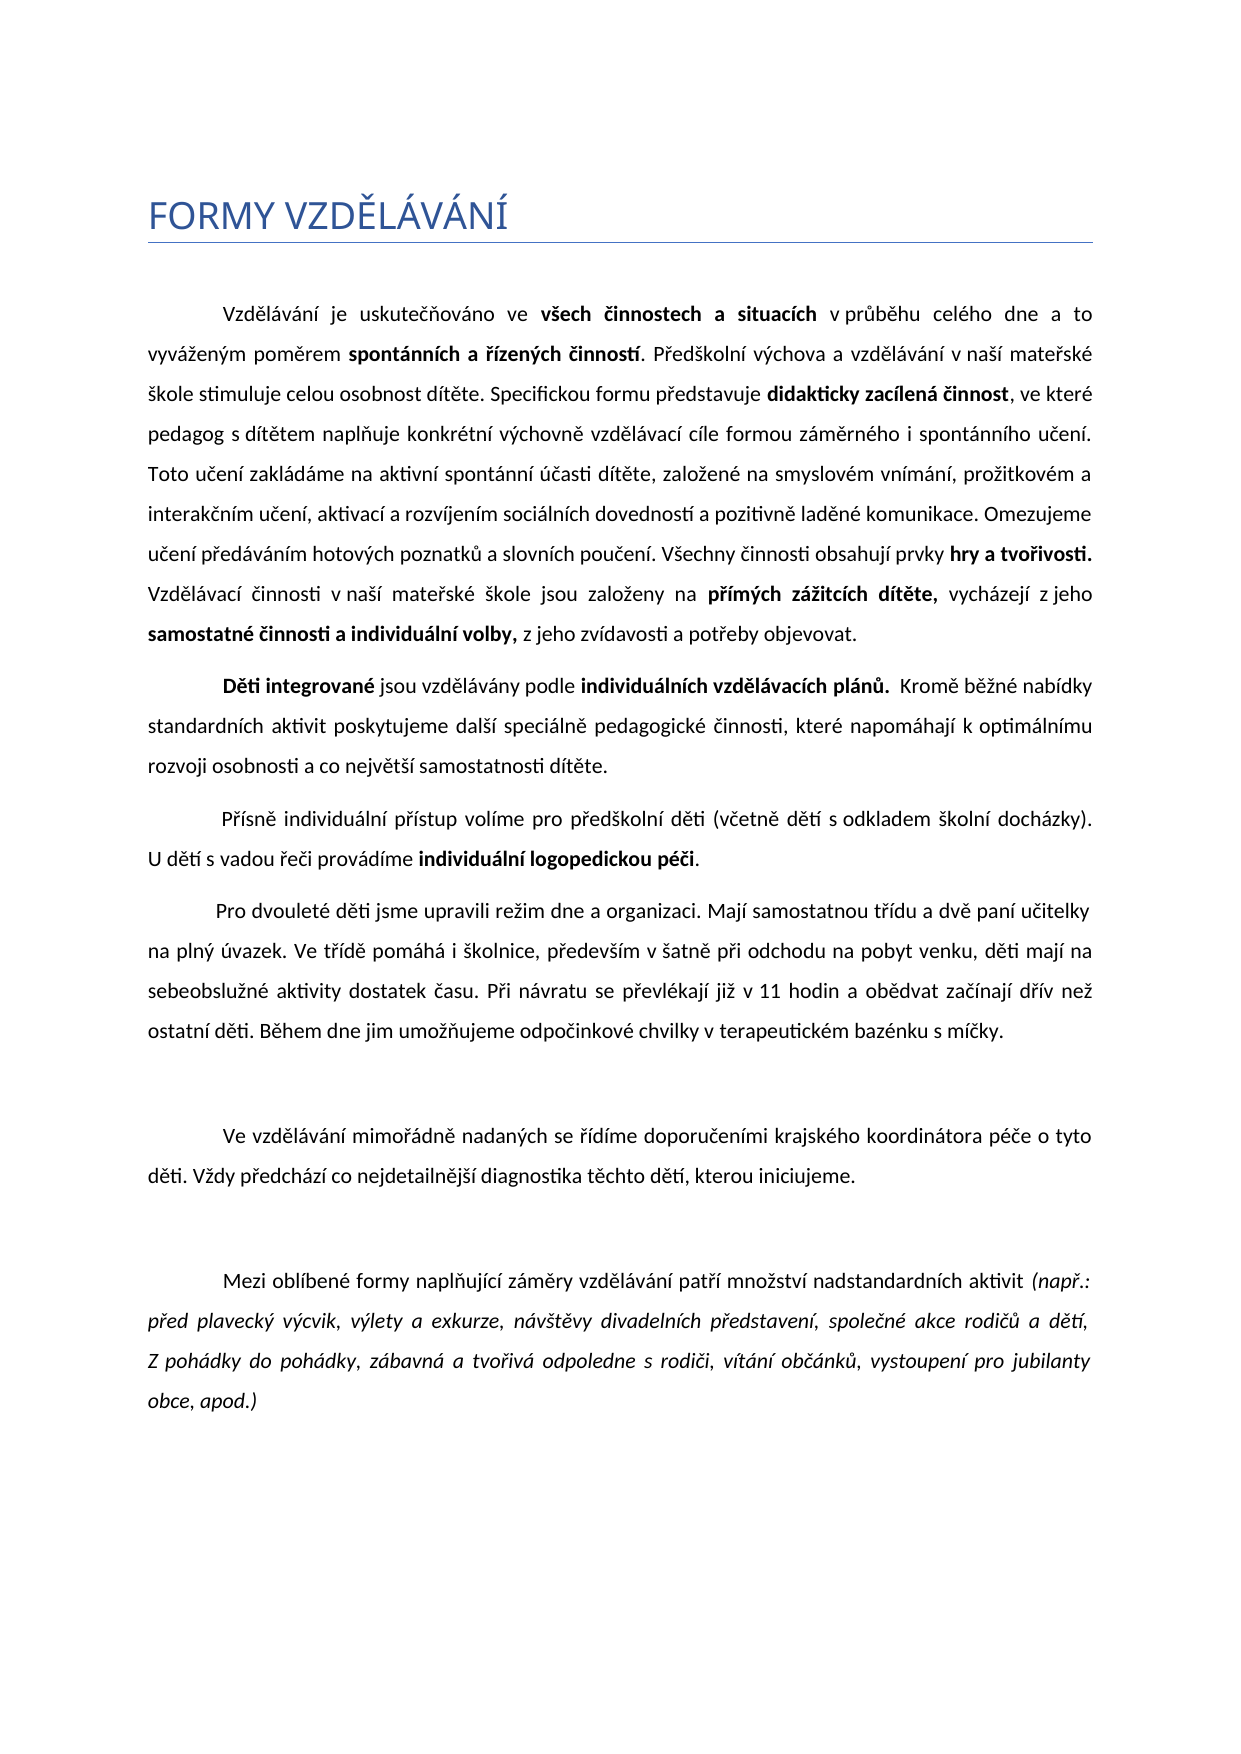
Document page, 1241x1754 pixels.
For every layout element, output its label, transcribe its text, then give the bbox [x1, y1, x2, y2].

text Vzdělávání je uskutečňováno ve všech činnostech a situacích v průběhu celého dne a to vyváženým poměrem spontánních a řízených činností. Předškolní výchova a vzdělávání v naší mateřské škole stimuluje celou osobnost dítěte. Specifickou formu představuje didakticky zacílená činnost, ve které pedagog s dítětem naplňuje konkrétní výchovně vzdělávací cíle formou záměrného i spontánního učení. Toto učení zakládáme na aktivní spontánní účasti dítěte, založené na smyslovém vnímání, prožitkovém a interakčním učení, aktivací a rozvíjením sociálních dovedností a pozitivně laděné komunikace. Omezujeme učení předáváním hotových poznatků a slovních poučení. Všechny činnosti obsahují prvky hry a tvořivosti. Vzdělávací činnosti v naší mateřské škole jsou založeny na přímých zážitcích dítěte, vycházejí z jeho samostatné činnosti a individuální volby, z jeho zvídavosti a potřeby objevovat. [148, 300, 1093, 647]
text Mezi oblíbené formy naplňující záměry vzdělávání patří množství nadstandardních aktivit (např.: před plavecký výcvik, výlety a exkurze, návštěvy divadelních představení, společné akce rodičů a dětí, Z pohádky do pohádky, zábavná a tvořivá odpoledne s rodiči, vítání občánků, vystoupení pro jubilanty obce, apod.) [148, 1268, 1093, 1414]
text Přísně individuální přístup volíme pro předškolní děti (včetně dětí s odkladem školní docházky). U dětí s vadou řeči provádíme individuální logopedickou péči. [148, 805, 1093, 872]
text Ve vzdělávání mimořádně nadaných se řídíme doporučeními krajského koordinátora péče o tyto děti. Vždy předchází co nejdetailnější diagnostika těchto dětí, kterou iniciujeme. [148, 1123, 1093, 1189]
text Pro dvouleté děti jsme upravili režim dne a organizaci. Mají samostatnou třídu a dvě paní učitelky na plný úvazek. Ve třídě pomáhá i školnice, především v šatně při odchodu na pobyt venku, děti mají na sebeobslužné aktivity dostatek času. Při návratu se převlékají již v 11 hodin a obědvat začínají dřív než ostatní děti. Během dne jim umožňujeme odpočinkové chvilky v terapeutickém bazénku s míčky. [148, 898, 1093, 1044]
subtitle FORMY VZDĚLÁVÁNÍ [148, 189, 1093, 242]
text Děti integrované jsou vzdělávány podle individuálních vzdělávacích plánů. Kromě běžné nabídky standardních aktivit poskytujeme další speciálně pedagogické činnosti, které napomáhají k optimálnímu rozvoji osobnosti a co největší samostatnosti dítěte. [148, 673, 1093, 779]
